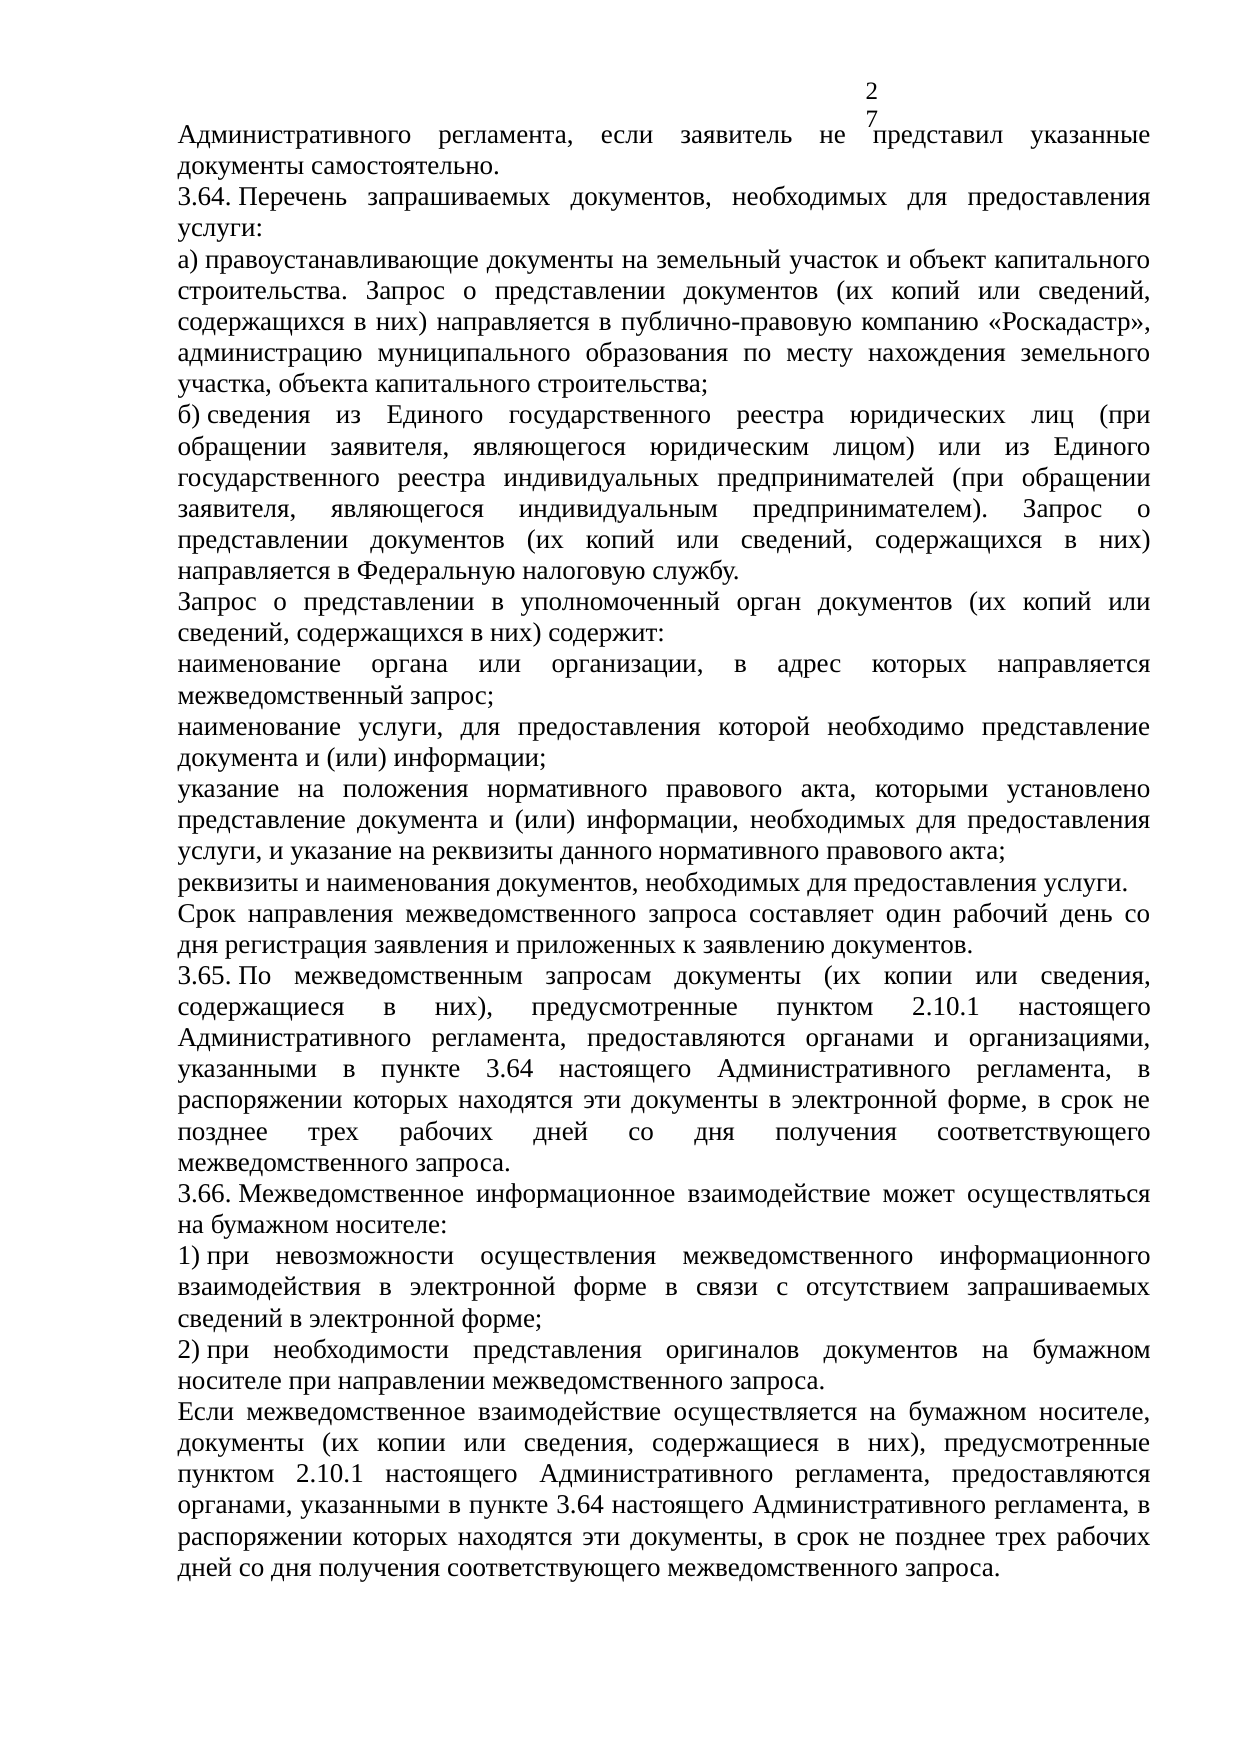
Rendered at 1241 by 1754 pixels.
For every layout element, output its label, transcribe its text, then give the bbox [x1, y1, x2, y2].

text б) сведения из Единого государственного реестра юридических лиц (при обращении заявителя, являющегося юридическим лицом) или из Единого государственного реестра индивидуальных предпринимателей (при обращении заявителя, являющегося индивидуальным предпринимателем). Запрос о представлении документов (их копий или сведений, содержащихся в них) направляется в Федеральную налоговую службу. [177, 398, 1152, 585]
text наименование услуги, для предоставления которой необходимо представление документа и (или) информации; [177, 710, 1152, 772]
text 3.64. Перечень запрашиваемых документов, необходимых для предоставления услуги: [177, 180, 1152, 243]
text Если межведомственное взаимодействие осуществляется на бумажном носителе, документы (их копии или сведения, содержащиеся в них), предусмотренные пунктом 2.10.1 настоящего Административного регламента, предоставляются органами, указанными в пункте 3.64 настоящего Административного регламента, в распоряжении которых находятся эти документы, в срок не позднее трех рабочих дней со дня получения соответствующего межведомственного запроса. [177, 1395, 1152, 1582]
text указание на положения нормативного правового акта, которыми установлено представление документа и (или) информации, необходимых для предоставления услуги, и указание на реквизиты данного нормативного правового акта; [177, 772, 1152, 866]
text 2) при необходимости представления оригиналов документов на бумажном носителе при направлении межведомственного запроса. [177, 1333, 1152, 1395]
text 1) при невозможности осуществления межведомственного информационного взаимодействия в электронной форме в связи с отсутствием запрашиваемых сведений в электронной форме; [177, 1239, 1152, 1333]
text 3.65. По межведомственным запросам документы (их копии или сведения, содержащиеся в них), предусмотренные пунктом 2.10.1 настоящего Административного регламента, предоставляются органами и организациями, указанными в пункте 3.64 настоящего Административного регламента, в распоряжении которых находятся эти документы в электронной форме, в срок не позднее трех рабочих дней со дня получения соответствующего межведомственного запроса. [177, 959, 1152, 1177]
text Запрос о представлении в уполномоченный орган документов (их копий или сведений, содержащихся в них) содержит: [177, 585, 1152, 648]
text 3.66. Межведомственное информационное взаимодействие может осуществляться на бумажном носителе: [177, 1177, 1152, 1239]
text наименование органа или организации, в адрес которых направляется межведомственный запрос; [177, 648, 1152, 710]
text а) правоустанавливающие документы на земельный участок и объект капитального строительства. Запрос о представлении документов (их копий или сведений, содержащихся в них) направляется в публично-правовую компанию «Роскадастр», администрацию муниципального образования по месту нахождения земельного участка, объекта капитального строительства; [177, 243, 1152, 398]
text Срок направления межведомственного запроса составляет один рабочий день со дня регистрация заявления и приложенных к заявлению документов. [177, 897, 1152, 959]
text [177, 118, 1152, 180]
text реквизиты и наименования документов, необходимых для предоставления услуги. [177, 866, 1152, 897]
